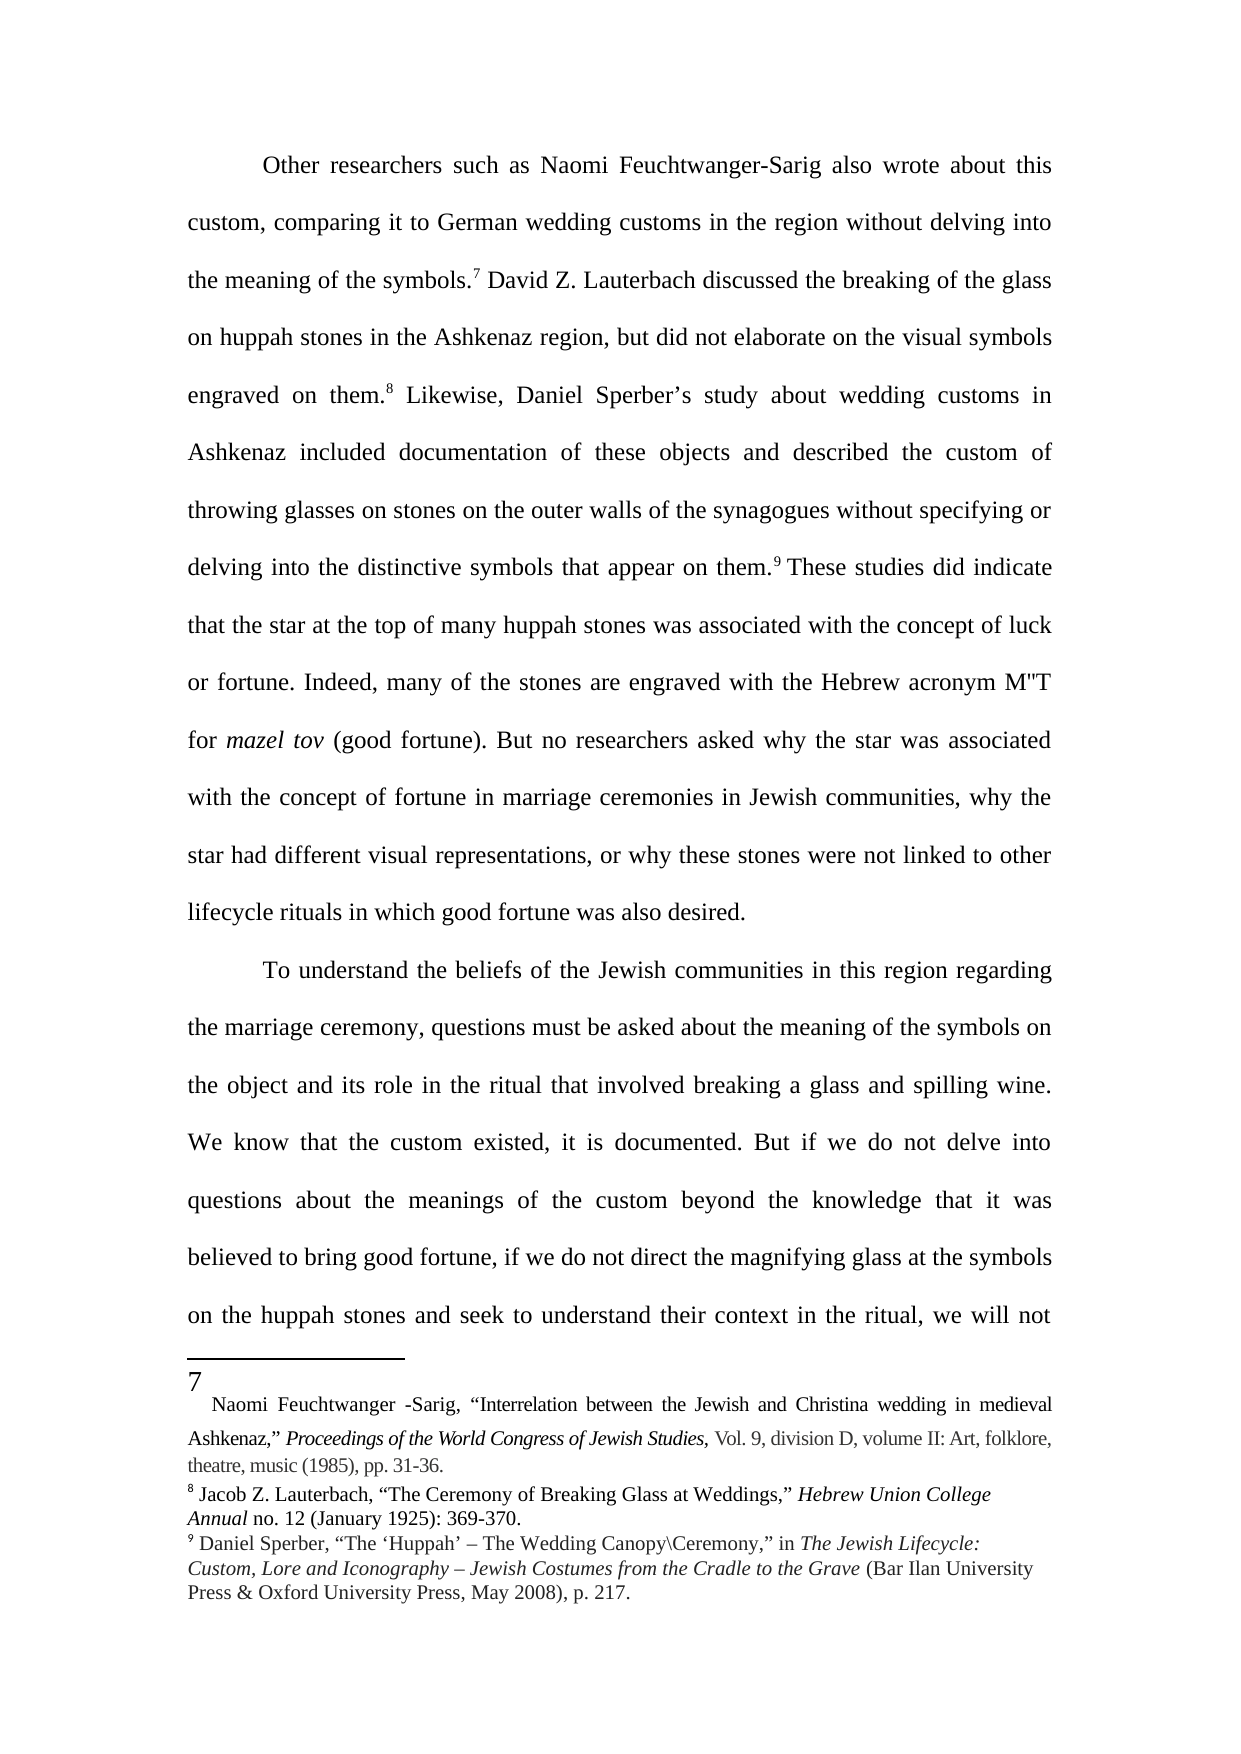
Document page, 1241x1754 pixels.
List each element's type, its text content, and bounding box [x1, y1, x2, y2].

text Other researchers such as Naomi Feuchtwanger-Sarig also wrote about this custom, comparing it to German wedding customs in the region without delving into the meaning of the symbols. David Z. Lauterbach discussed the breaking of the glass on huppah stones in the Ashkenaz region, but did not elaborate on the visual symbols engraved on them. Likewise, Daniel Sperber’s study about wedding customs in Ashkenaz included documentation of these objects and described the custom of throwing glasses on stones on the outer walls of the synagogues without specifying or delving into the distinctive symbols that appear on them. These studies did indicate that the star at the top of many huppah stones was associated with the concept of luck or fortune. Indeed, many of the stones are engraved with the Hebrew acronym M''T for mazel tov (good fortune). But no researchers asked why the star was associated with the concept of fortune in marriage ceremonies in Jewish communities, why the star had different visual representations, or why these stones were not linked to other lifecycle rituals in which good fortune was also desired. [187, 150, 1053, 926]
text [187, 955, 1053, 1329]
